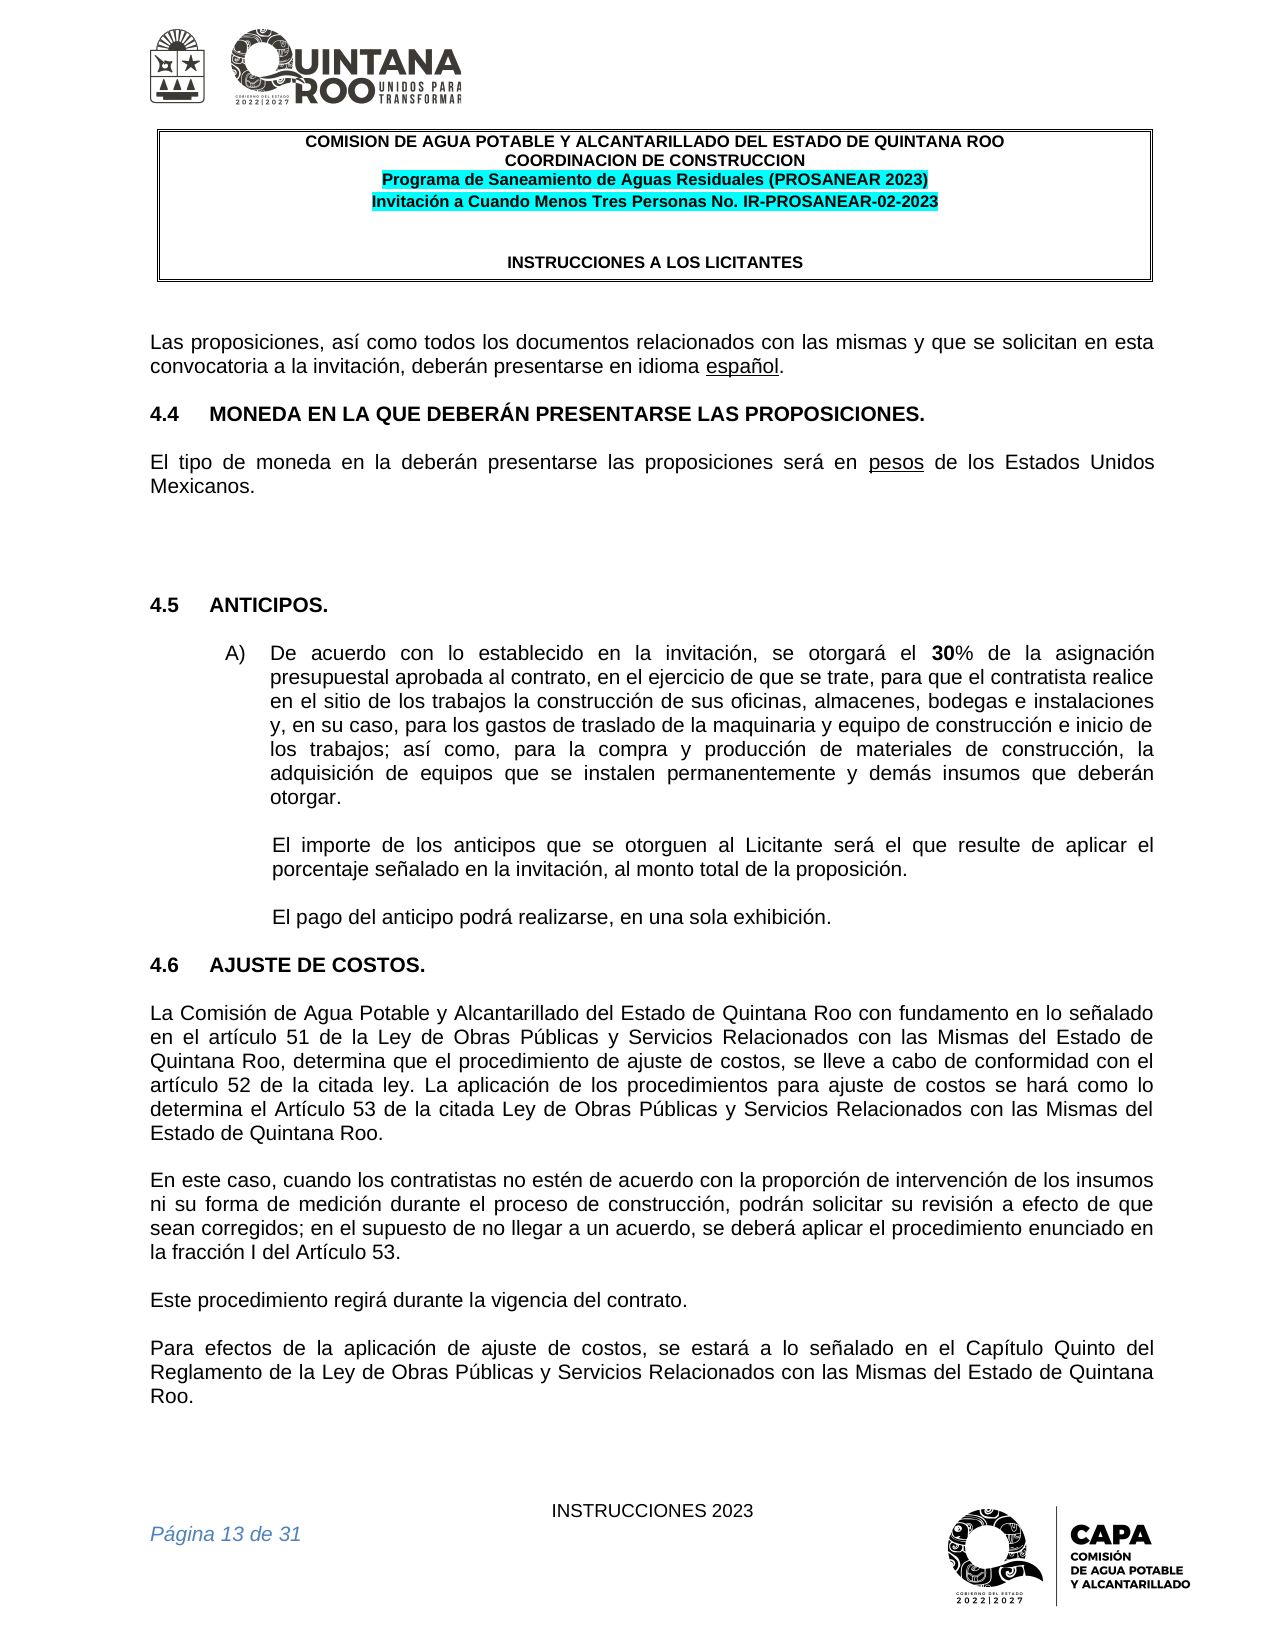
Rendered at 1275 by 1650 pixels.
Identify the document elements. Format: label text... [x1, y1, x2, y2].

text La Comisión de Agua Potable y Alcantarillado del Estado de Quintana Roo con fundamento en lo señalado en el artículo 51 de la Ley de Obras Públicas y Servicios Relacionados con las Mismas del Estado de Quintana Roo, determina que el procedimiento de ajuste de costos, se lleve a cabo de conformidad con el artículo 52 de la citada ley. La aplicación de los procedimientos para ajuste de costos se hará como lo determina el Artículo 53 de la citada Ley de Obras Públicas y Servicios Relacionados con las Mismas del Estado de Quintana Roo. [150, 1001, 1155, 1144]
text 4.4 MONEDA EN LA QUE DEBERÁN PRESENTARSE LAS PROPOSICIONES. [150, 402, 1118, 426]
text Para efectos de la aplicación de ajuste de costos, se estará a lo señalado en el Capítulo Quinto del Reglamento de la Ley de Obras Públicas y Servicios Relacionados con las Mismas del Estado de Quintana Roo. [150, 1336, 1155, 1408]
text Las proposiciones, así como todos los documentos relacionados con las mismas y que se solicitan en esta convocatoria a la invitación, deberán presentarse en idioma español. [150, 330, 1155, 378]
picture [926, 1477, 1206, 1634]
text El pago del anticipo podrá realizarse, en una sola exhibición. [272, 905, 1155, 929]
picture [150, 29, 462, 105]
text Este procedimiento regirá durante la vigencia del contrato. [150, 1288, 1155, 1312]
text A) De acuerdo con lo establecido en la invitación, se otorgará el 30% de la asignación presupuestal aprobada al contrato, en el ejercicio de que se trate, para que el contratista realice en el sitio de los trabajos la construcción de sus oficinas, almacenes, bodegas e instalaciones y, en su caso, para los gastos de traslado de la maquinaria y equipo de construcción e inicio de los trabajos; así como, para la compra y producción de materiales de construcción, la adquisición de equipos que se instalen permanentemente y demás insumos que deberán otorgar. [225, 641, 1155, 809]
text 4.6 AJUSTE DE COSTOS. [150, 953, 1155, 977]
text El tipo de moneda en la deberán presentarse las proposiciones será en pesos de los Estados Unidos Mexicanos. [150, 449, 1155, 497]
text El importe de los anticipos que se otorguen al Licitante será el que resulte de aplicar el porcentaje señalado en la invitación, al monto total de la proposición. [272, 833, 1155, 881]
text 4.5 ANTICIPOS. [150, 593, 1118, 617]
text En este caso, cuando los contratistas no estén de acuerdo con la proporción de intervención de los insumos ni su forma de medición durante el proceso de construcción, podrán solicitar su revisión a efecto de que sean corregidos; en el supuesto de no llegar a un acuerdo, se deberá aplicar el procedimiento enunciado en la fracción I del Artículo 53. [150, 1168, 1155, 1264]
